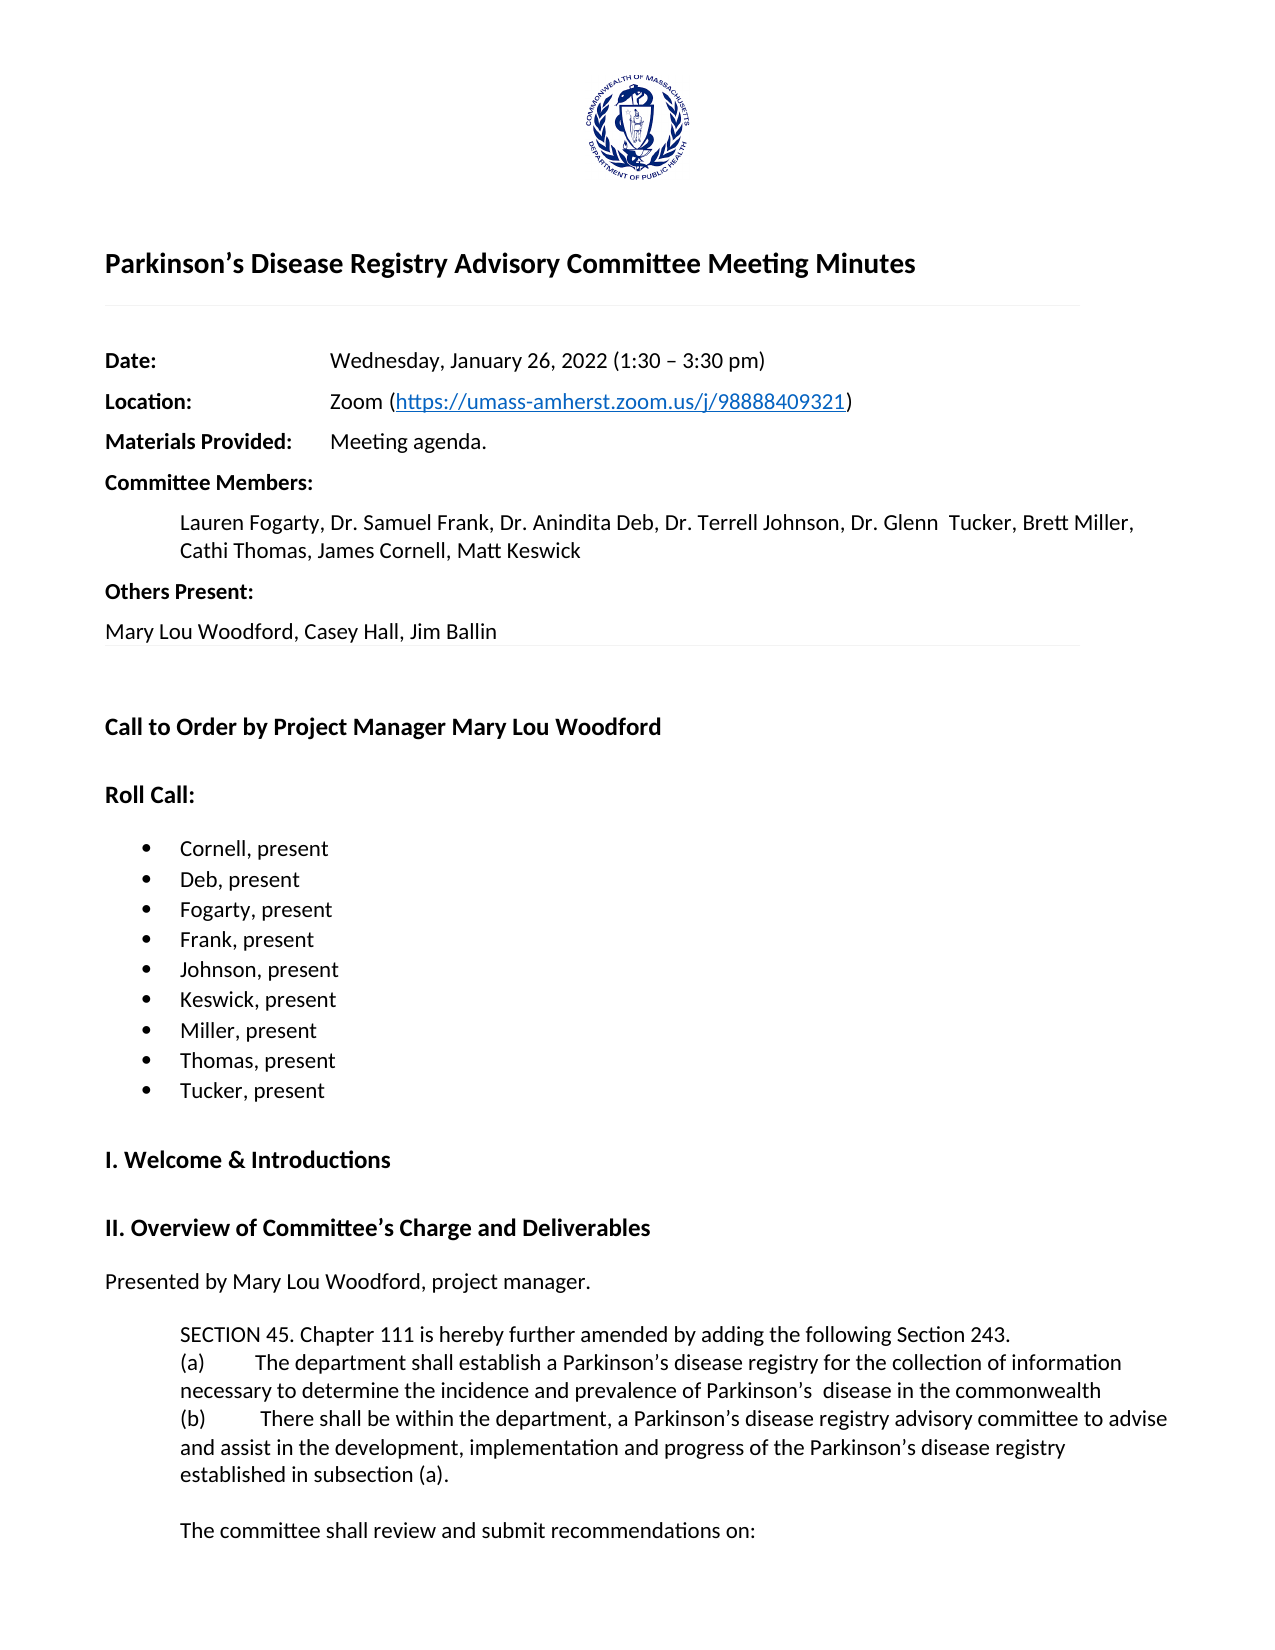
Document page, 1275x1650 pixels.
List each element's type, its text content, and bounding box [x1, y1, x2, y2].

text Location: Zoom (https://umass-amherst.zoom.us/j/98888409321) [105, 387, 1170, 415]
list Tucker, present [142, 1076, 1170, 1104]
text SECTION 45. Chapter 111 is hereby further amended by adding the following Section 243. [180, 1321, 1170, 1348]
list Frank, present [142, 925, 1170, 953]
text Others Present: [105, 577, 1170, 605]
text (b) There shall be within the department, a Parkinson’s disease registry advisory committee to advise and assist in the development, implementation and progress of the Parkinson’s disease registry established in subsection (a). [180, 1404, 1170, 1489]
text Committee Members: [105, 468, 1170, 496]
text Date: Wednesday, January 26, 2022 (1:30 – 3:30 pm) [105, 346, 1170, 374]
picture [585, 75, 690, 180]
list Keswick, present [142, 986, 1170, 1014]
list Fogarty, present [142, 895, 1170, 923]
list Johnson, present [142, 955, 1170, 983]
text Mary Lou Woodford, Casey Hall, Jim Ballin [105, 617, 1170, 646]
list Deb, present [142, 865, 1170, 893]
text (a) The department shall establish a Parkinson’s disease registry for the collection of information necessary to determine the incidence and prevalence of Parkinson’s disease in the commonwealth [180, 1348, 1170, 1404]
text Lauren Fogarty, Dr. Samuel Frank, Dr. Anindita Deb, Dr. Terrell Johnson, Dr. Glenn Tucker, Brett Miller, Cathi Thomas, James Cornell, Matt Keswick [180, 508, 1170, 564]
subtitle Roll Call: [105, 779, 1170, 809]
subtitle II. Overview of Committee’s Charge and Deliverables [105, 1212, 1170, 1242]
subtitle I. Welcome & Introductions [105, 1144, 1170, 1174]
text Presented by Mary Lou Woodford, project manager. [105, 1267, 1170, 1296]
subtitle Call to Order by Project Manager Mary Lou Woodford [105, 711, 1170, 742]
list Cornell, present [142, 834, 1170, 863]
list Miller, present [142, 1016, 1170, 1044]
text Materials Provided: Meeting agenda. [105, 427, 1170, 455]
list Thomas, present [142, 1046, 1170, 1074]
subtitle Parkinson’s Disease Registry Advisory Committee Meeting Minutes [105, 245, 1170, 281]
text The committee shall review and submit recommendations on: [180, 1517, 1170, 1545]
